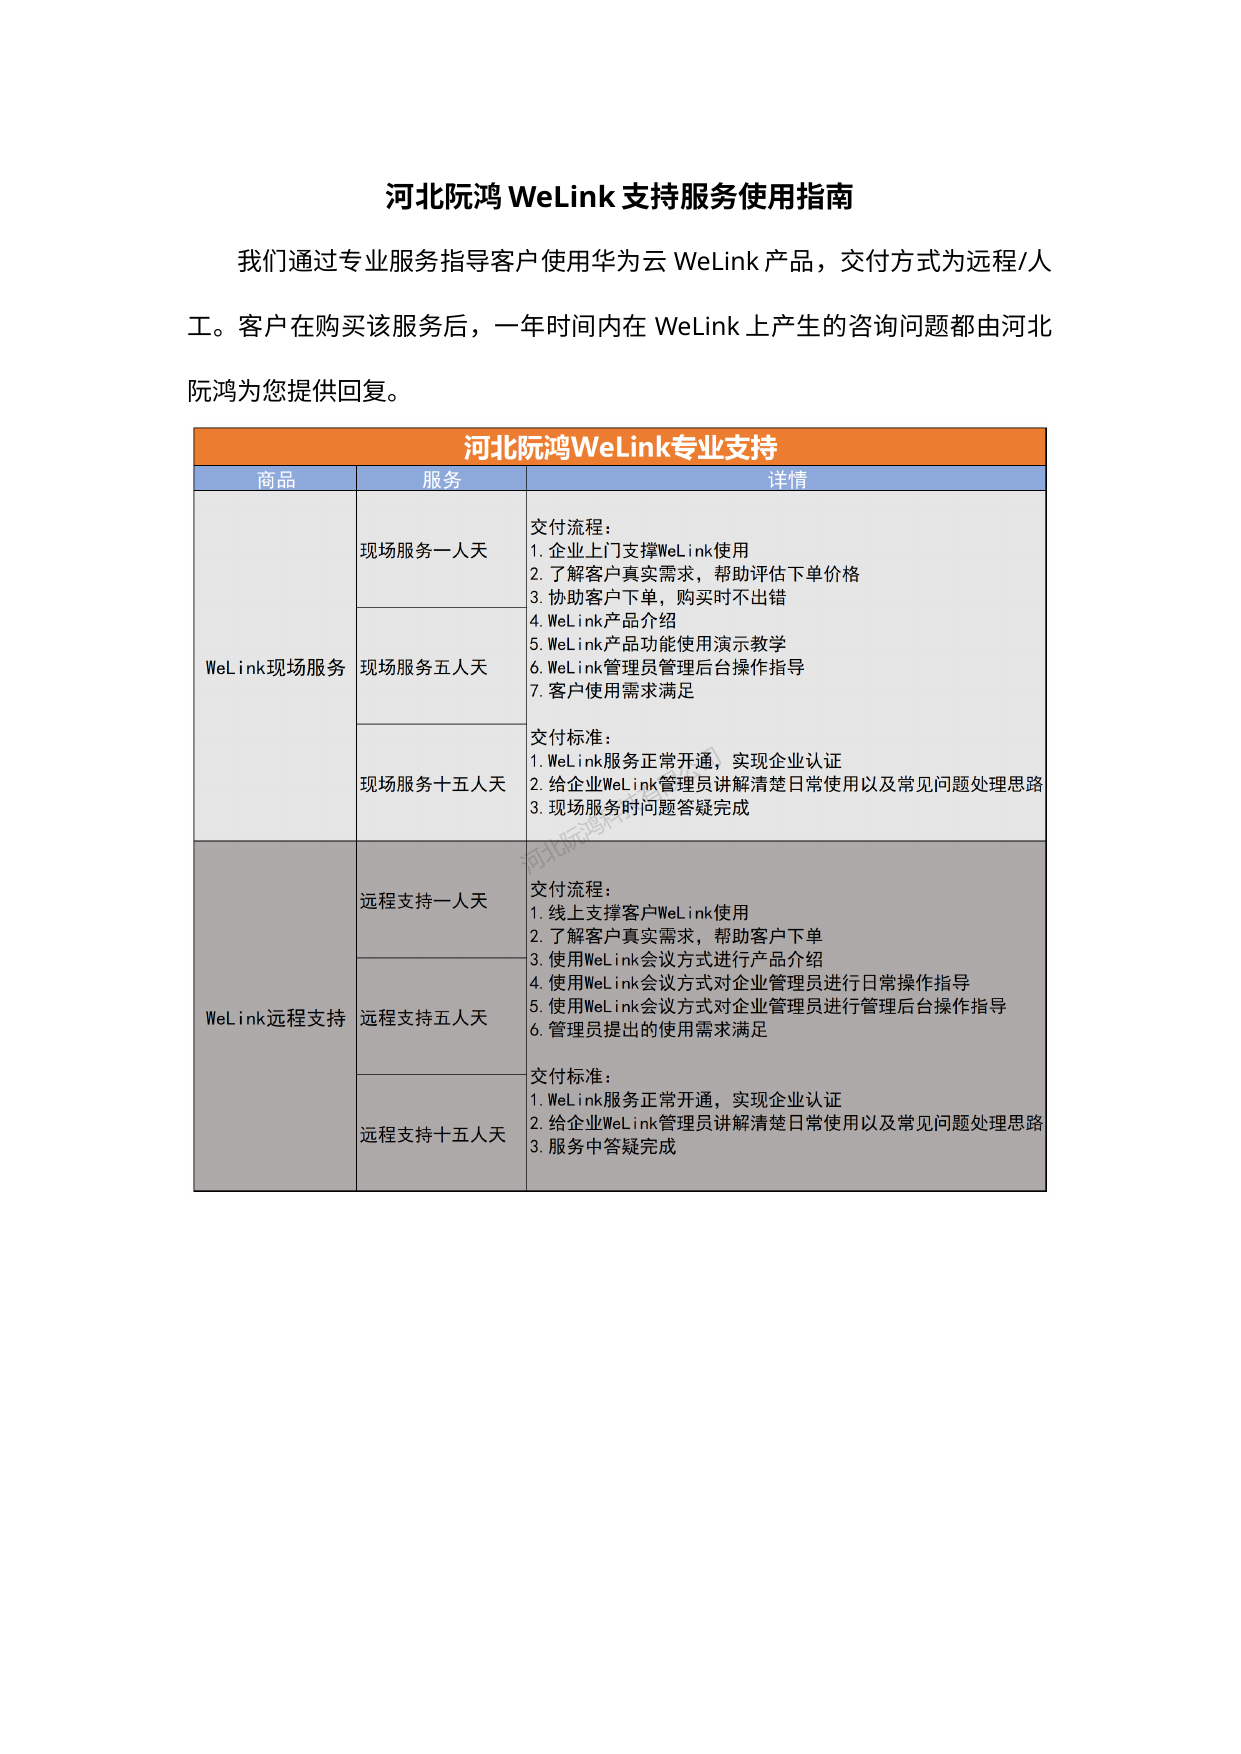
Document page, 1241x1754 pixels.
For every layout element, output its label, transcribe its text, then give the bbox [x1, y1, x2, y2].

text 河北阮鸿WeLink支持服务使用指南 [187, 162, 1053, 227]
picture [187, 422, 1053, 1198]
text 我们通过专业服务指导客户使用华为云WeLink产品，交付方式为远程/人工。客户在购买该服务后，一年时间内在WeLink上产生的咨询问题都由河北阮鸿为您提供回复。 [187, 227, 1053, 422]
